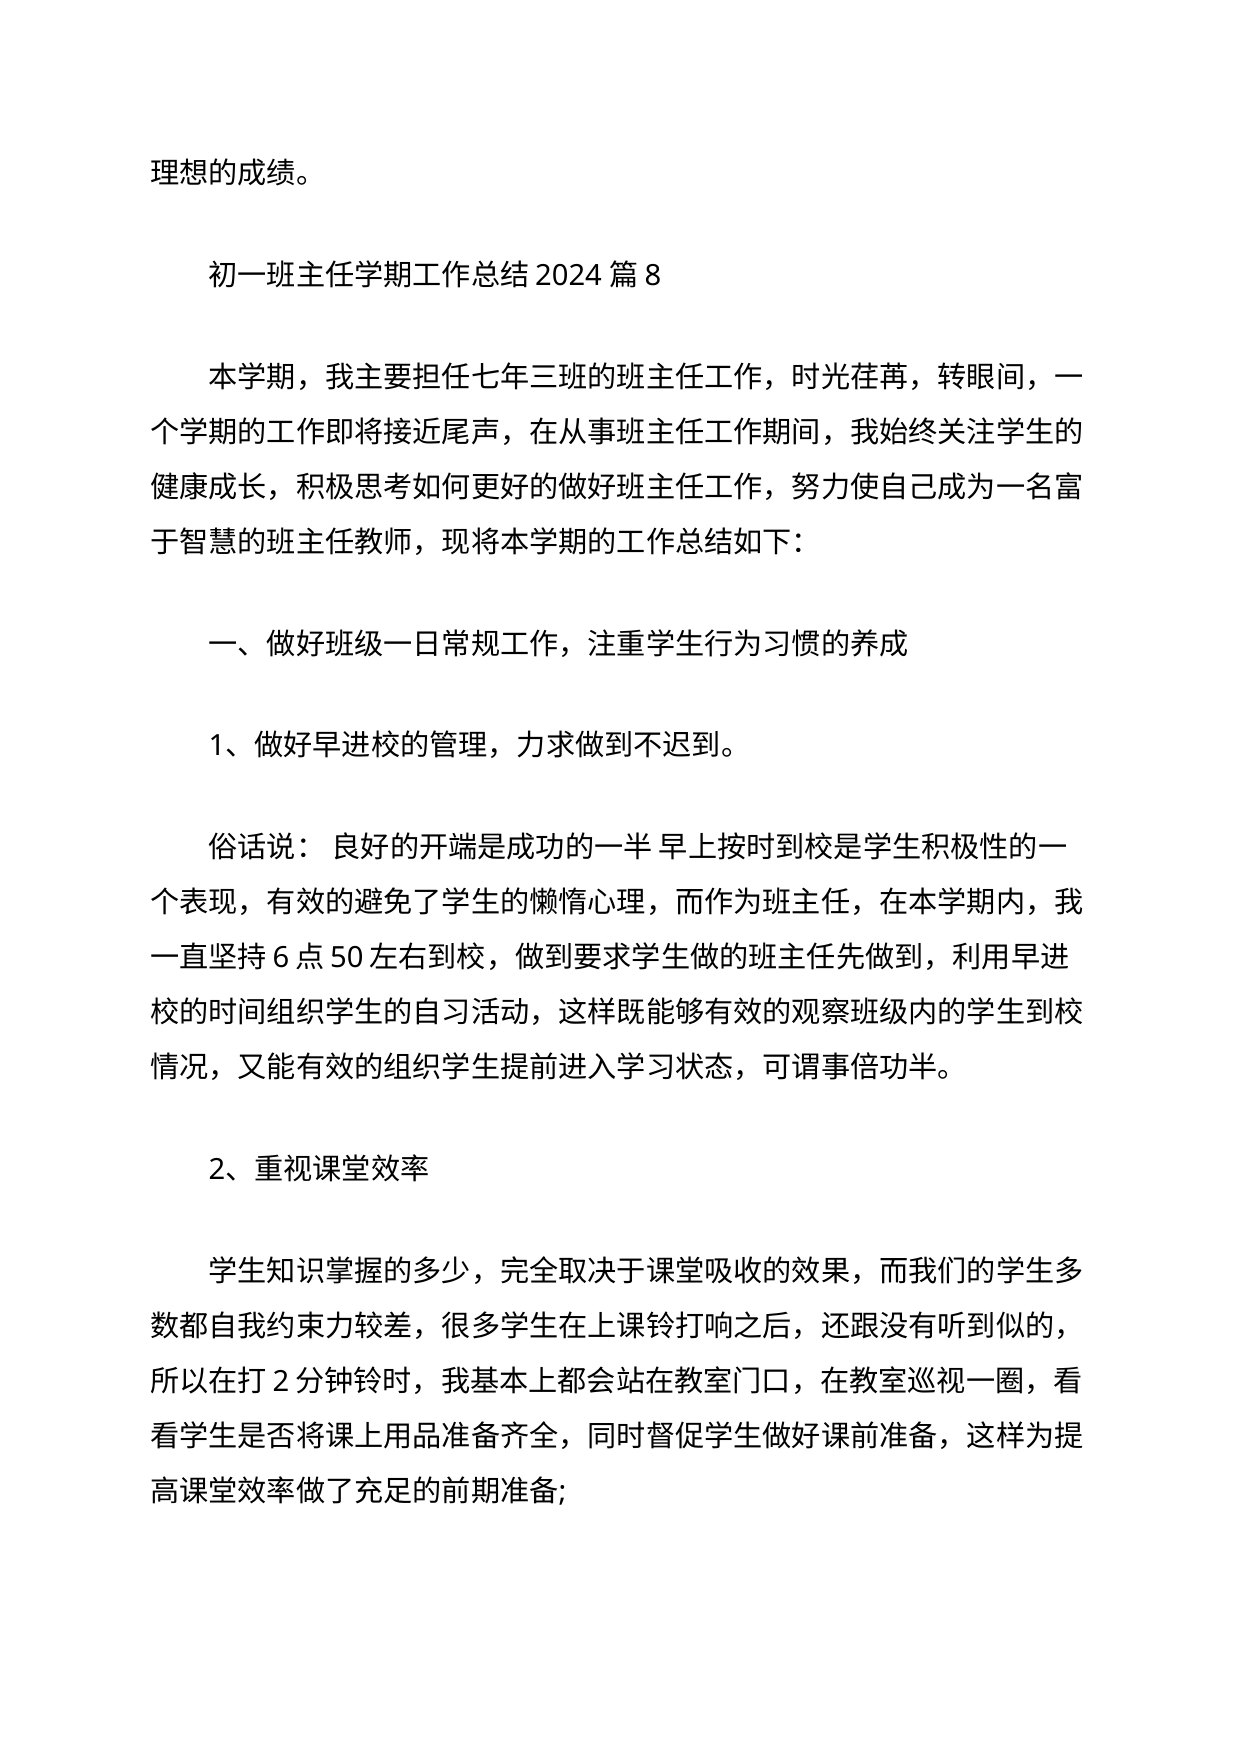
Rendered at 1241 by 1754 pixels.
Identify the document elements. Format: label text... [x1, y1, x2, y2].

text 2、重视课堂效率 [150, 1145, 1090, 1188]
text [150, 150, 1090, 192]
text 学生知识掌握的多少，完全取决于课堂吸收的效果，而我们的学生多数都自我约束力较差，很多学生在上课铃打响之后，还跟没有听到似的，所以在打2分钟铃时，我基本上都会站在教室门口，在教室巡视一圈，看看学生是否将课上用品准备齐全，同时督促学生做好课前准备，这样为提高课堂效率做了充足的前期准备; [150, 1247, 1090, 1509]
text 1、做好早进校的管理，力求做到不迟到。 [150, 722, 1090, 764]
text 一、做好班级一日常规工作，注重学生行为习惯的养成 [150, 620, 1090, 662]
text 俗话说： 良好的开端是成功的一半 早上按时到校是学生积极性的一个表现，有效的避免了学生的懒惰心理，而作为班主任，在本学期内，我一直坚持6点50左右到校，做到要求学生做的班主任先做到，利用早进校的时间组织学生的自习活动，这样既能够有效的观察班级内的学生到校情况，又能有效的组织学生提前进入学习状态，可谓事倍功半。 [150, 824, 1090, 1086]
text 本学期，我主要担任七年三班的班主任工作，时光荏苒，转眼间，一个学期的工作即将接近尾声，在从事班主任工作期间，我始终关注学生的健康成长，积极思考如何更好的做好班主任工作，努力使自己成为一名富于智慧的班主任教师，现将本学期的工作总结如下： [150, 354, 1090, 561]
text 初一班主任学期工作总结2024 篇8 [150, 252, 1090, 294]
